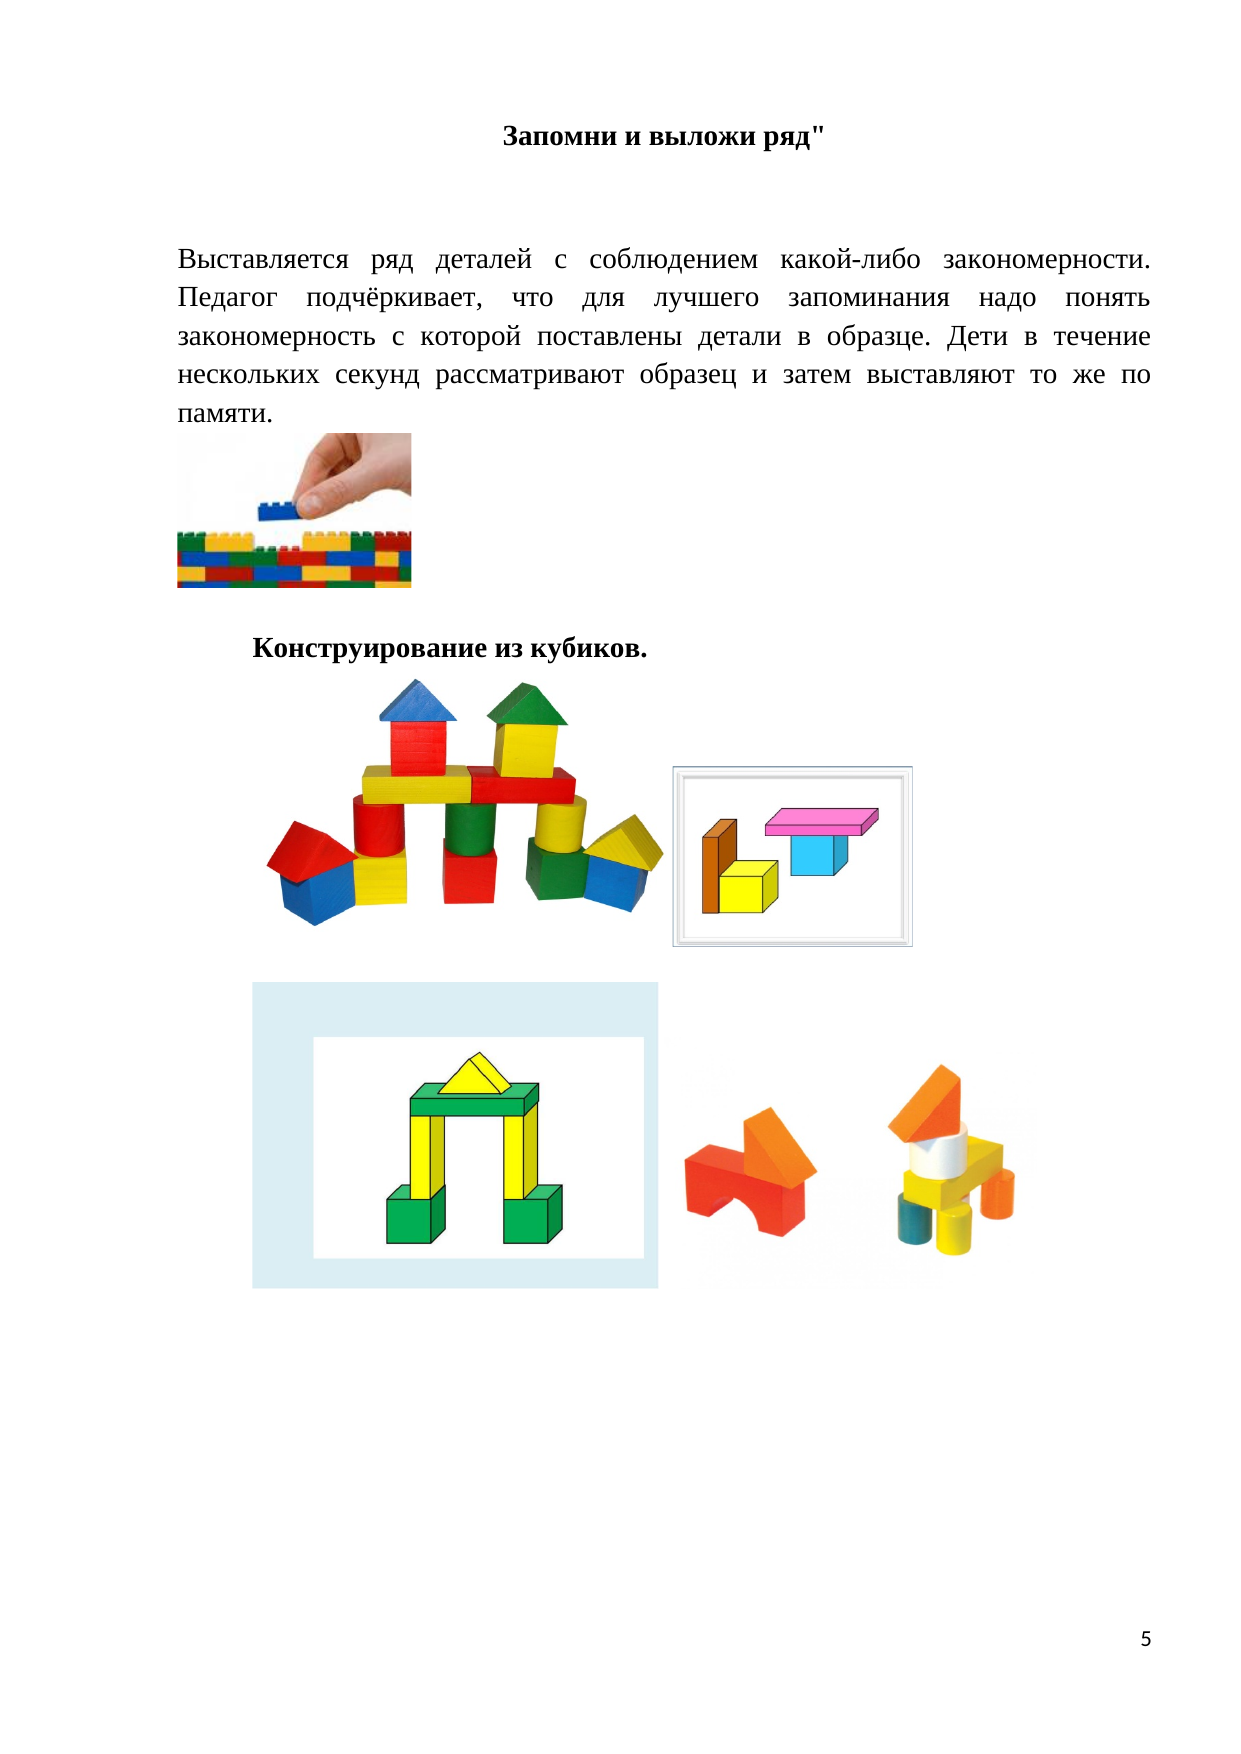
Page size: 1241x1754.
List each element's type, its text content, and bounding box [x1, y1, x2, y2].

picture [664, 1037, 1038, 1289]
picture [672, 766, 913, 947]
picture [177, 433, 412, 588]
list Конструирование из кубиков. [252, 630, 1152, 664]
picture [252, 668, 668, 947]
text Выставляется ряд деталей с соблюдением какой-либо закономерности. Педагог подчёркивает, что для лучшего запоминания надо понять закономерность с которой поставлены детали в образце. Дети в течение нескольких секунд рассматривают образец и затем выставляют то же по памяти. [177, 241, 1152, 428]
text Запомни и выложи ряд" [177, 118, 1152, 152]
picture [252, 982, 659, 1289]
